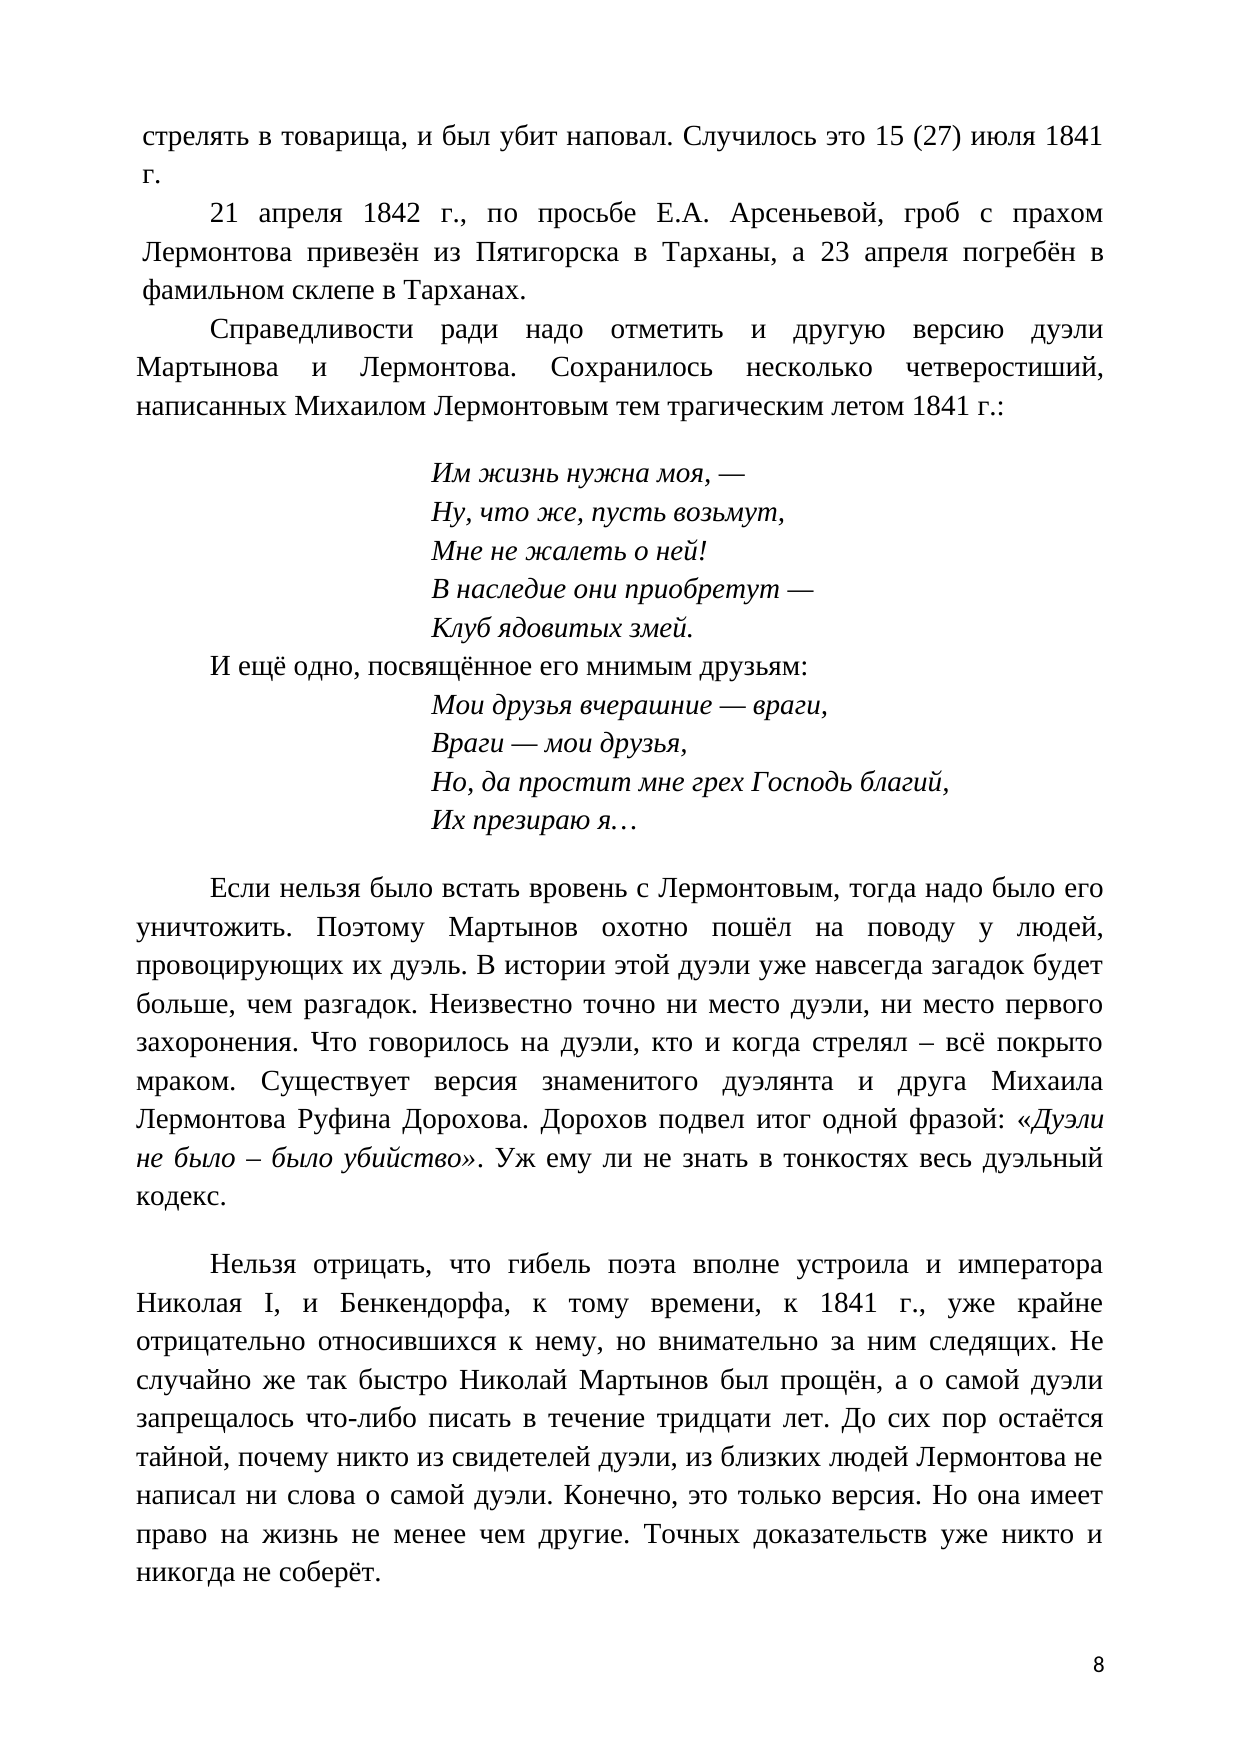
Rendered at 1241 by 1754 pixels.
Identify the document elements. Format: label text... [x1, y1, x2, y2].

text И ещё одно, посвящённое его мнимым друзьям: [136, 648, 1104, 682]
text 21 апреля 1842 г., по просьбе Е.А. Арсеньевой, гроб с прахом Лермонтова привезён из Пятигорска в Тарханы, а 23 апреля погребён в фамильном склепе в Тарханах. [142, 195, 1104, 306]
text Мне не жалеть о ней! [431, 533, 1104, 566]
text Если нельзя было встать вровень с Лермонтовым, тогда надо было его уничтожить. Поэтому Мартынов охотно пошёл на поводу у людей, провоцирующих их дуэль. В истории этой дуэли уже навсегда загадок будет больше, чем разгадок. Неизвестно точно ни место дуэли, ни место первого захоронения. Что говорилось на дуэли, кто и когда стрелял – всё покрыто мраком. Существует версия знаменитого дуэлянта и друга Михаила Лермонтова Руфина Дорохова. Дорохов подвел итог одной фразой: «Дуэли не было – было убийство». Уж ему ли не знать в тонкостях весь дуэльный кодекс. [136, 870, 1104, 1212]
text Враги — мои друзья, [431, 725, 1104, 759]
text Но, да простит мне грех Господь благий, [431, 764, 1104, 797]
text Их презираю я… [431, 802, 1104, 836]
text Им жизнь нужна моя, — [431, 456, 1104, 489]
text В наследие они приобретут — [431, 571, 1104, 605]
text Справедливости ради надо отметить и другую версию дуэли Мартынова и Лермонтова. Сохранилось несколько четверостиший, написанных Михаилом Лермонтовым тем трагическим летом 1841 г.: [136, 311, 1104, 421]
text Мои друзья вчерашние — враги, [431, 687, 1104, 720]
text Клуб ядовитых змей. [431, 610, 1104, 643]
text Ну, что же, пусть возьмут, [431, 494, 1104, 528]
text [142, 118, 1104, 190]
text Нельзя отрицать, что гибель поэта вполне устроила и императора Николая I, и Бенкендорфа, к тому времени, к 1841 г., уже крайне отрицательно относившихся к нему, но внимательно за ним следящих. Не случайно же так быстро Николай Мартынов был прощён, а о самой дуэли запрещалось что-либо писать в течение тридцати лет. До сих пор остаётся тайной, почему никто из свидетелей дуэли, из близких людей Лермонтова не написал ни слова о самой дуэли. Конечно, это только версия. Но она имеет право на жизнь не менее чем другие. Точных доказательств уже никто и никогда не соберёт. [136, 1246, 1104, 1588]
